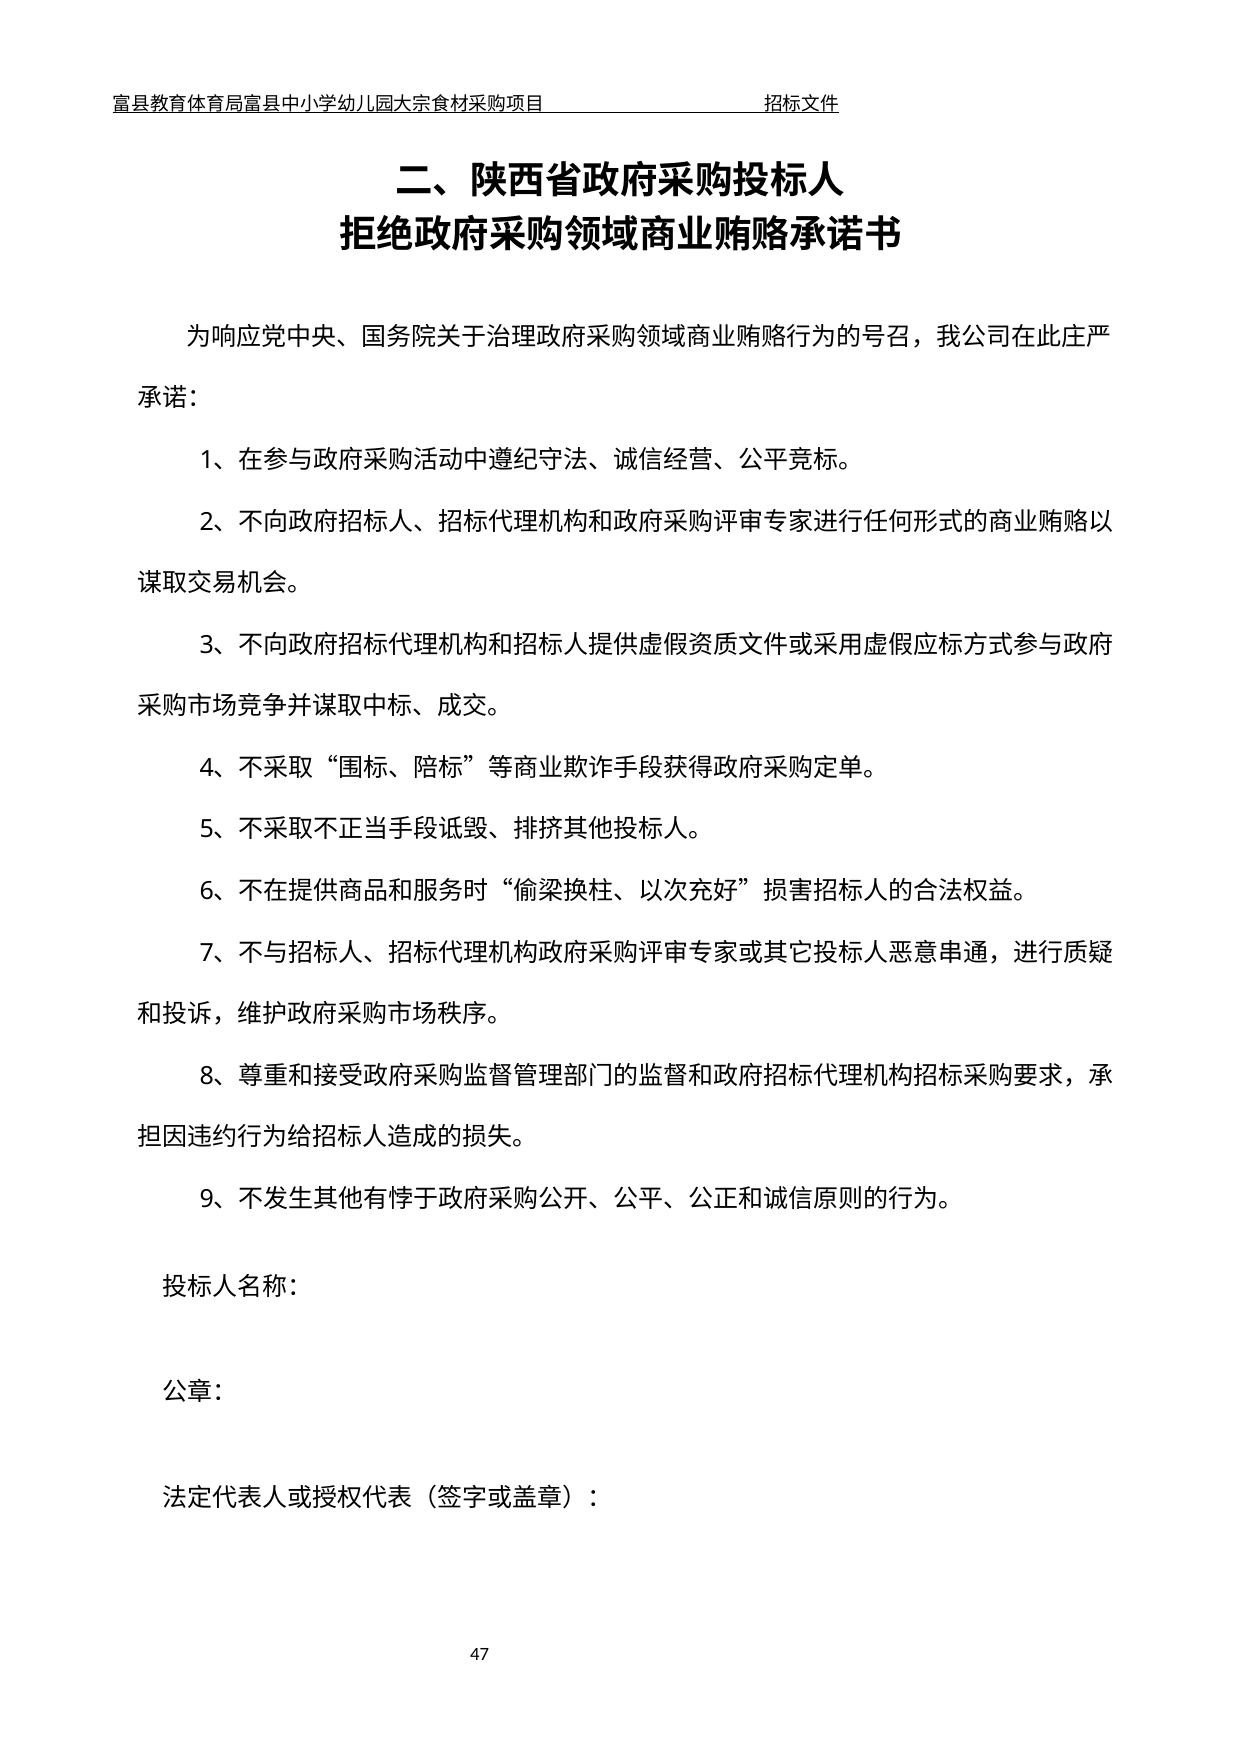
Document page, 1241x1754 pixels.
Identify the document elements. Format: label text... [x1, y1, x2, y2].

text 公章： [112, 1372, 1128, 1408]
text 7、不与招标人、招标代理机构政府采购评审专家或其它投标人恶意串通，进行质疑和投诉，维护政府采购市场秩序。 [137, 932, 1128, 1030]
text 6、不在提供商品和服务时“偷梁换柱、以次充好”损害招标人的合法权益。 [137, 870, 1128, 907]
text 二、陕西省政府采购投标人 [112, 150, 1128, 204]
text 8、尊重和接受政府采购监督管理部门的监督和政府招标代理机构招标采购要求，承担因违约行为给招标人造成的损失。 [137, 1055, 1128, 1153]
text 9、不发生其他有悖于政府采购公开、公平、公正和诚信原则的行为。 [137, 1178, 1128, 1214]
text 拒绝政府采购领域商业贿赂承诺书 [112, 204, 1128, 258]
text 2、不向政府招标人、招标代理机构和政府采购评审专家进行任何形式的商业贿赂以谋取交易机会。 [137, 501, 1128, 599]
text 法定代表人或授权代表（签字或盖章）： [162, 1477, 1128, 1513]
text 投标人名称： [112, 1266, 1128, 1303]
text 为响应党中央、国务院关于治理政府采购领域商业贿赂行为的号召，我公司在此庄严承诺： [137, 316, 1128, 414]
text 1、在参与政府采购活动中遵纪守法、诚信经营、公平竞标。 [137, 439, 1128, 476]
text 5、不采取不正当手段诋毁、排挤其他投标人。 [137, 809, 1128, 845]
text 4、不采取“围标、陪标”等商业欺诈手段获得政府采购定单。 [137, 747, 1128, 783]
text 3、不向政府招标代理机构和招标人提供虚假资质文件或采用虚假应标方式参与政府采购市场竞争并谋取中标、成交。 [137, 624, 1128, 722]
